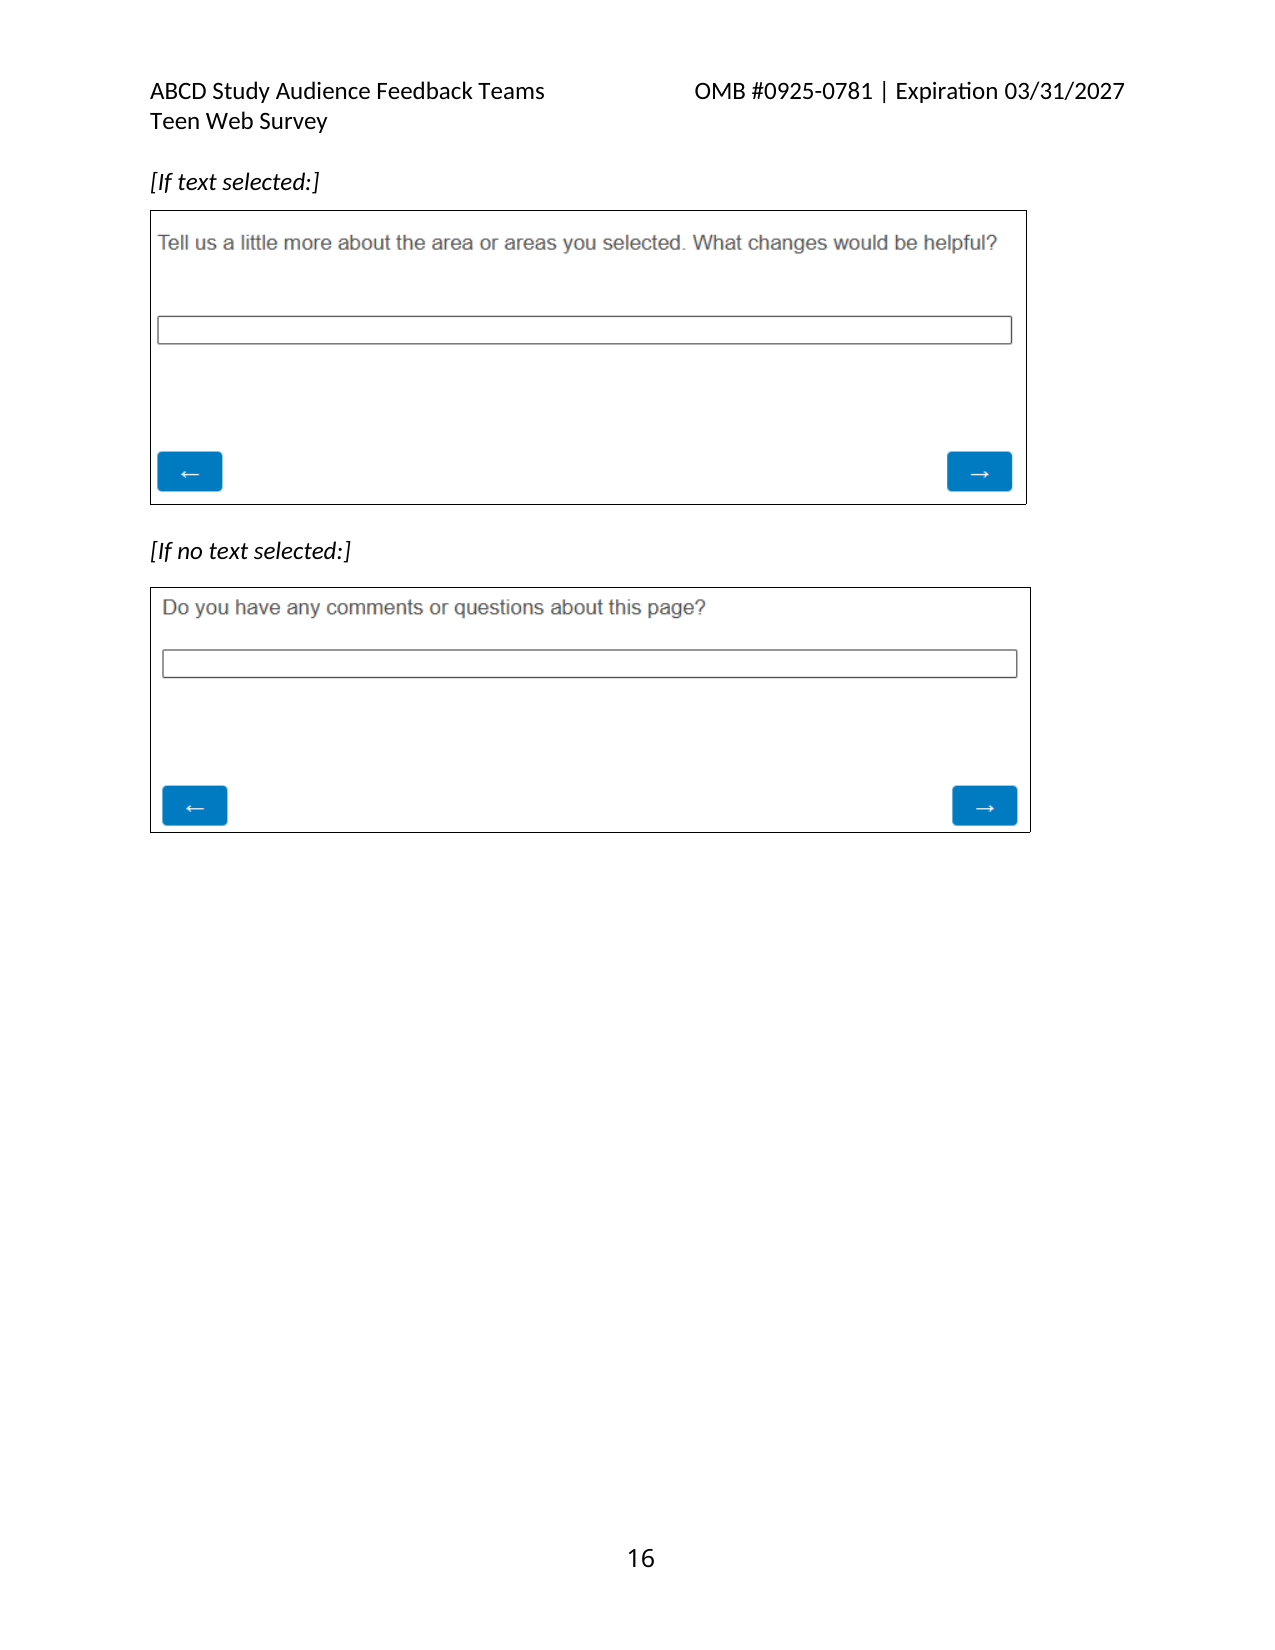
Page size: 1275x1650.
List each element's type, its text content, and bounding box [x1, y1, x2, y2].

text [If text selected:] [150, 167, 1125, 197]
picture [151, 588, 1030, 832]
text [If no text selected:] [150, 535, 1125, 566]
picture [151, 211, 1026, 504]
